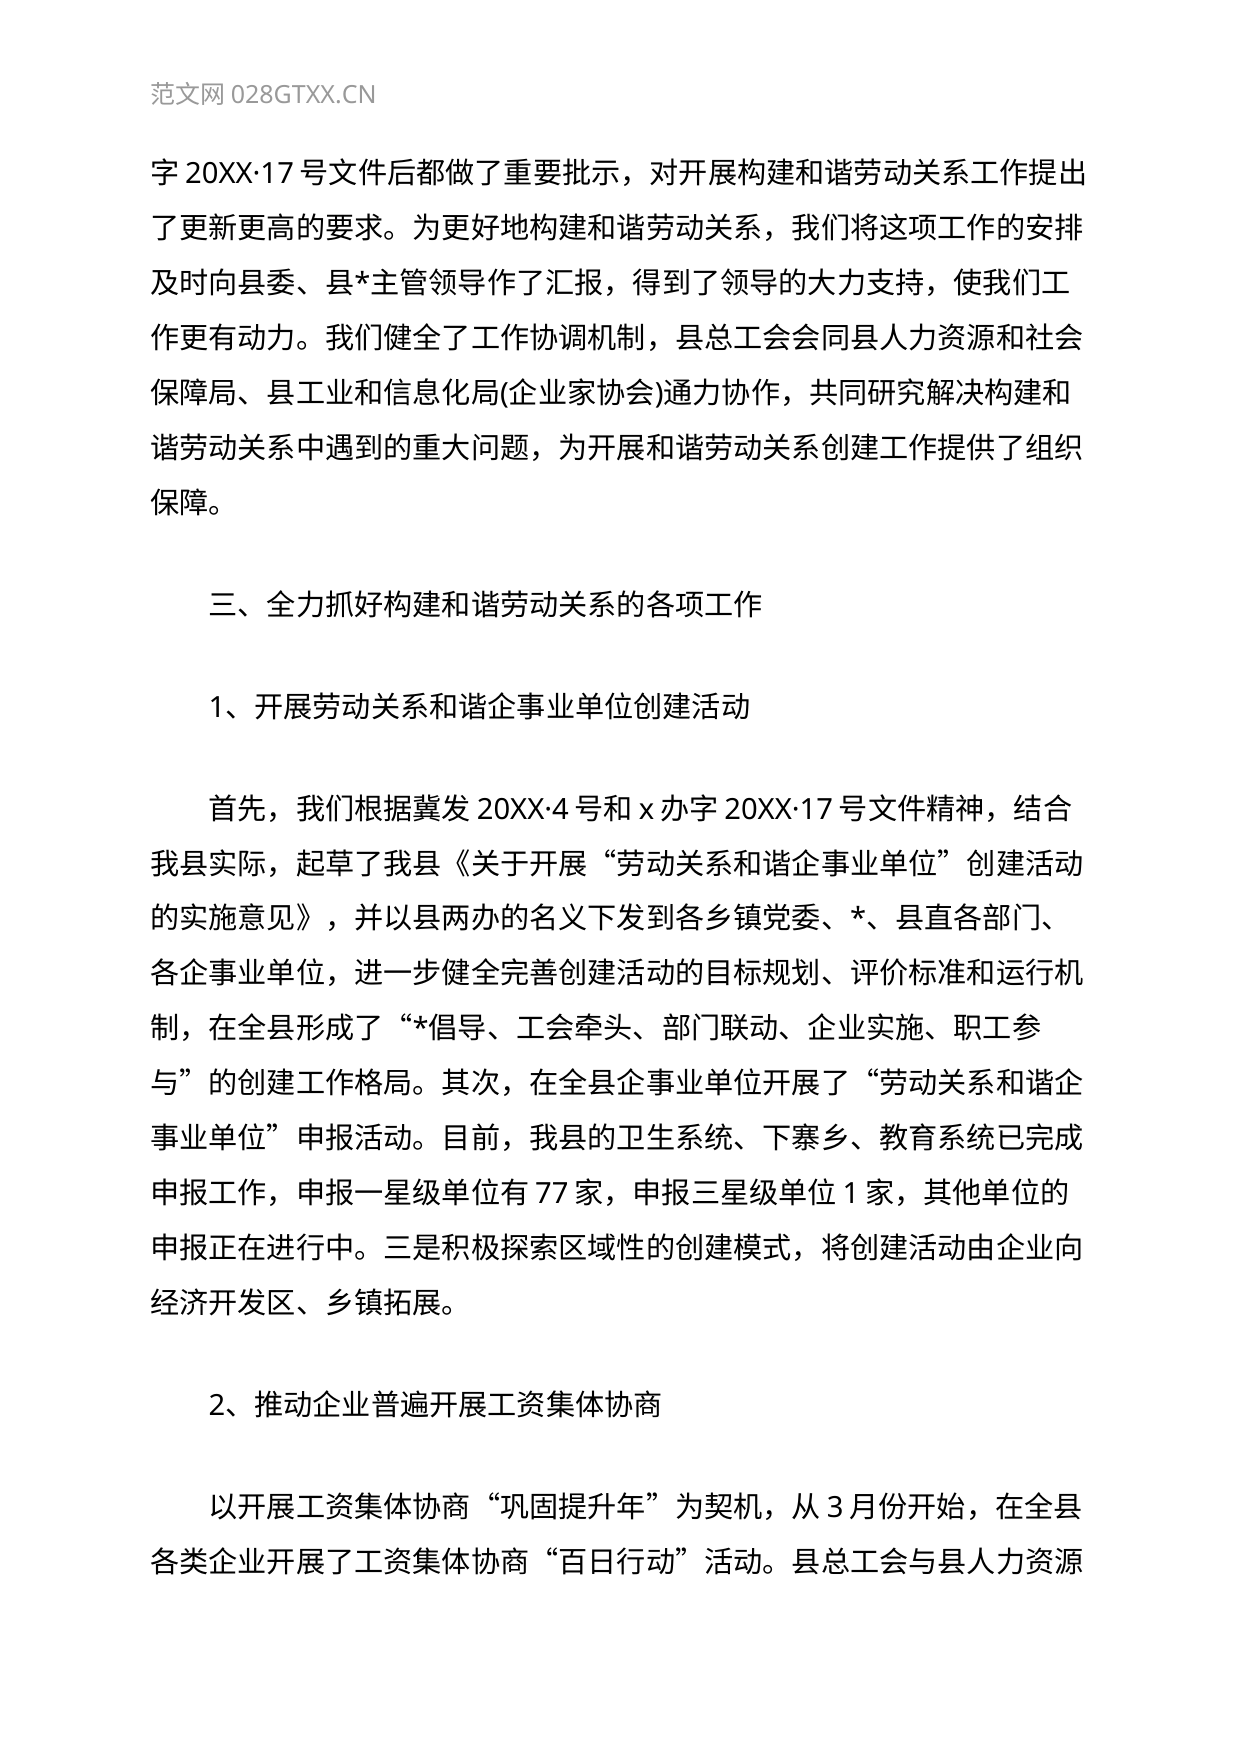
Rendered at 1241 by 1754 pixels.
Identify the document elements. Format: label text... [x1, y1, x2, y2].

text 首先，我们根据冀发20XX·4号和x办字20XX·17号文件精神，结合我县实际，起草了我县《关于开展“劳动关系和谐企事业单位”创建活动的实施意见》，并以县两办的名义下发到各乡镇党委、*、县直各部门、各企事业单位，进一步健全完善创建活动的目标规划、评价标准和运行机制，在全县形成了“*倡导、工会牵头、部门联动、企业实施、职工参与”的创建工作格局。其次，在全县企事业单位开展了“劳动关系和谐企事业单位”申报活动。目前，我县的卫生系统、下寨乡、教育系统已完成申报工作，申报一星级单位有77家，申报三星级单位1家，其他单位的申报正在进行中。三是积极探索区域性的创建模式，将创建活动由企业向经济开发区、乡镇拓展。 [150, 785, 1090, 1322]
text 1、开展劳动关系和谐企事业单位创建活动 [150, 683, 1090, 726]
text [150, 1483, 1090, 1581]
text 2、推动企业普遍开展工资集体协商 [150, 1381, 1090, 1424]
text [150, 150, 1090, 522]
text 三、全力抓好构建和谐劳动关系的各项工作 [150, 581, 1090, 624]
